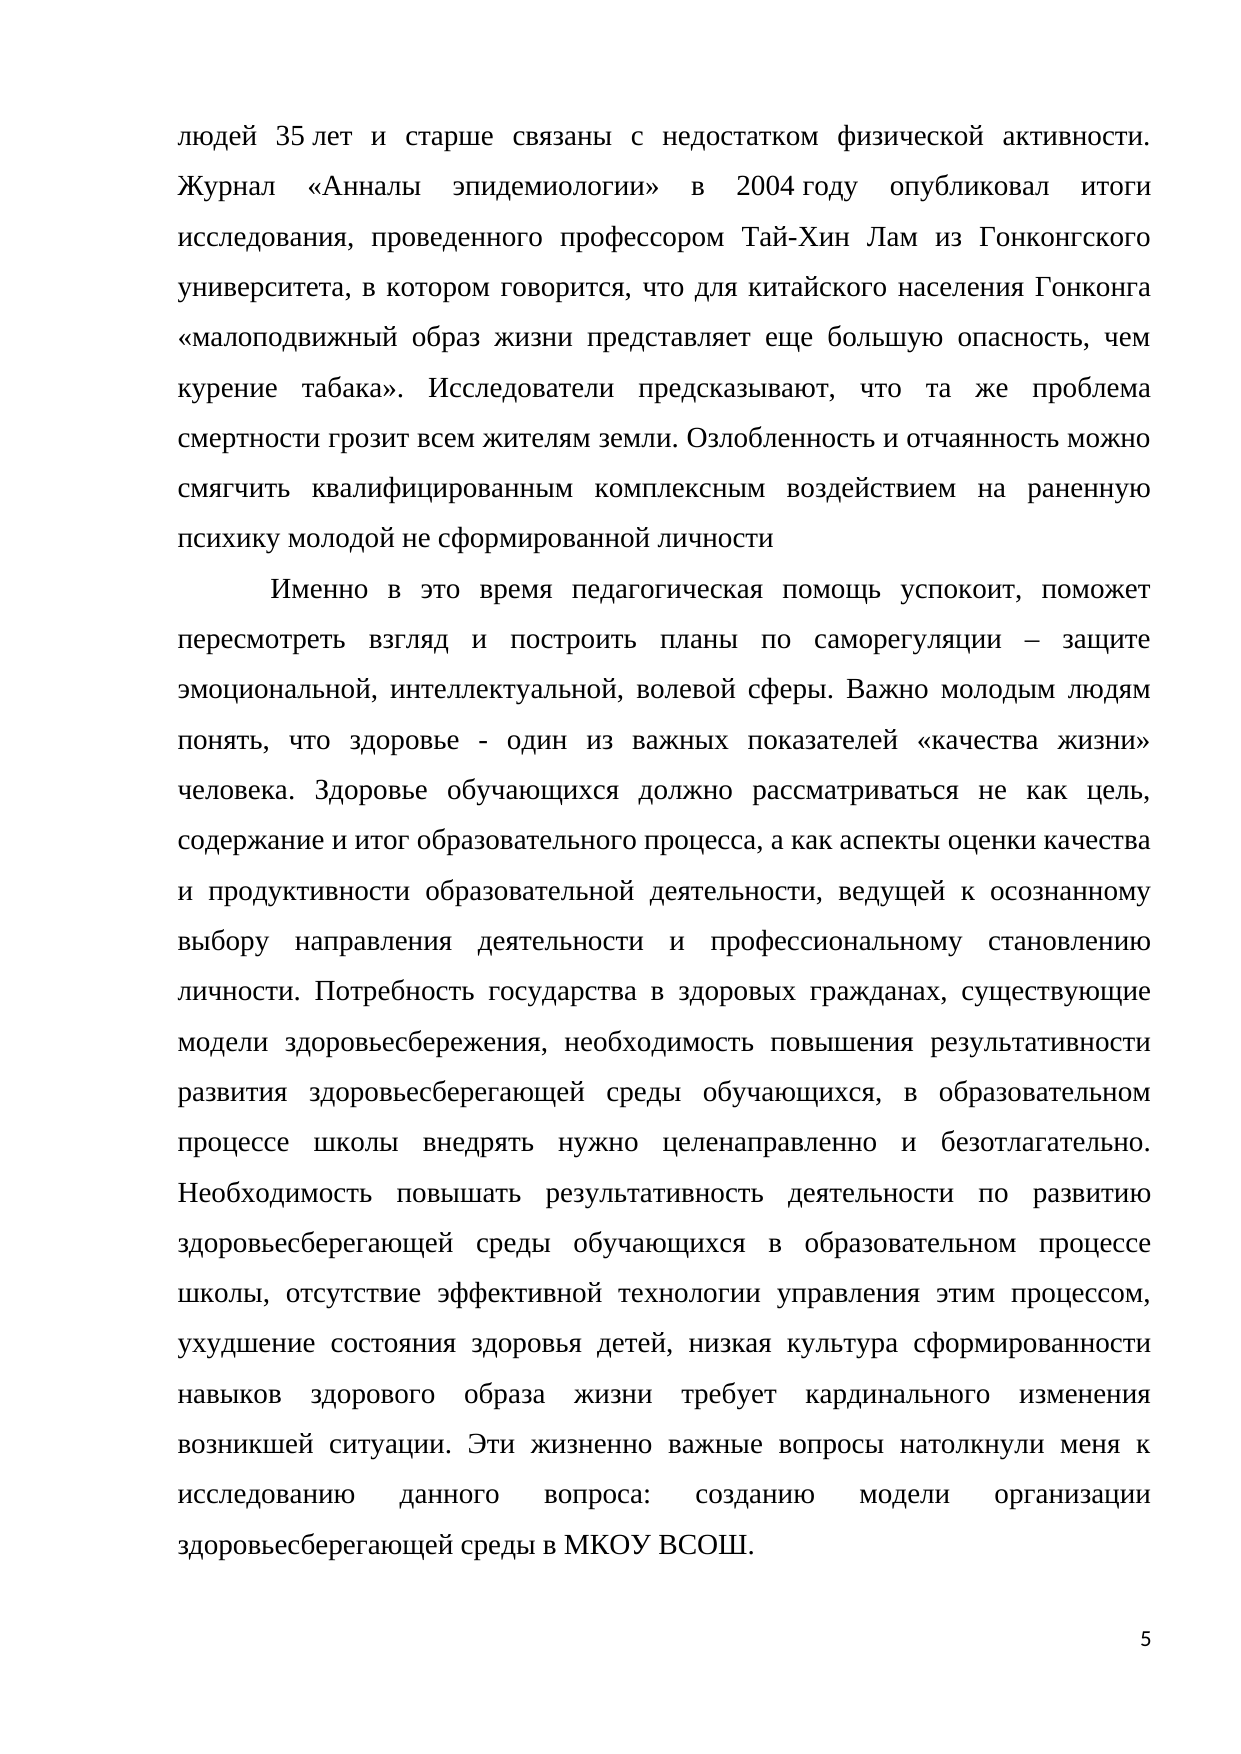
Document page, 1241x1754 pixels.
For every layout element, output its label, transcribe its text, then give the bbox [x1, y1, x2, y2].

text Именно в это время педагогическая помощь успокоит, поможет пересмотреть взгляд и построить планы по саморегуляции – защите эмоциональной, интеллектуальной, волевой сферы. Важно молодым людям понять, что здоровье - один из важных показателей «качества жизни» человека. Здоровье обучающихся должно рассматриваться не как цель, содержание и итог образовательного процесса, а как аспекты оценки качества и продуктивности образовательной деятельности, ведущей к осознанному выбору направления деятельности и профессиональному становлению личности. Потребность государства в здоровых гражданах, существующие модели здоровьесбережения, необходимость повышения результативности развития здоровьесберегающей среды обучающихся, в образовательном процессе школы внедрять нужно целенаправленно и безотлагательно. Необходимость повышать результативность деятельности по развитию здоровьесберегающей среды обучающихся в образовательном процессе школы, отсутствие эффективной технологии управления этим процессом, ухудшение состояния здоровья детей, низкая культура сформированности навыков здорового образа жизни требует кардинального изменения возникшей ситуации. Эти жизненно важные вопросы натолкнули меня к исследованию данного вопроса: созданию модели организации здоровьесберегающей среды в МКОУ ВСОШ. [177, 571, 1152, 1560]
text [177, 118, 1152, 554]
